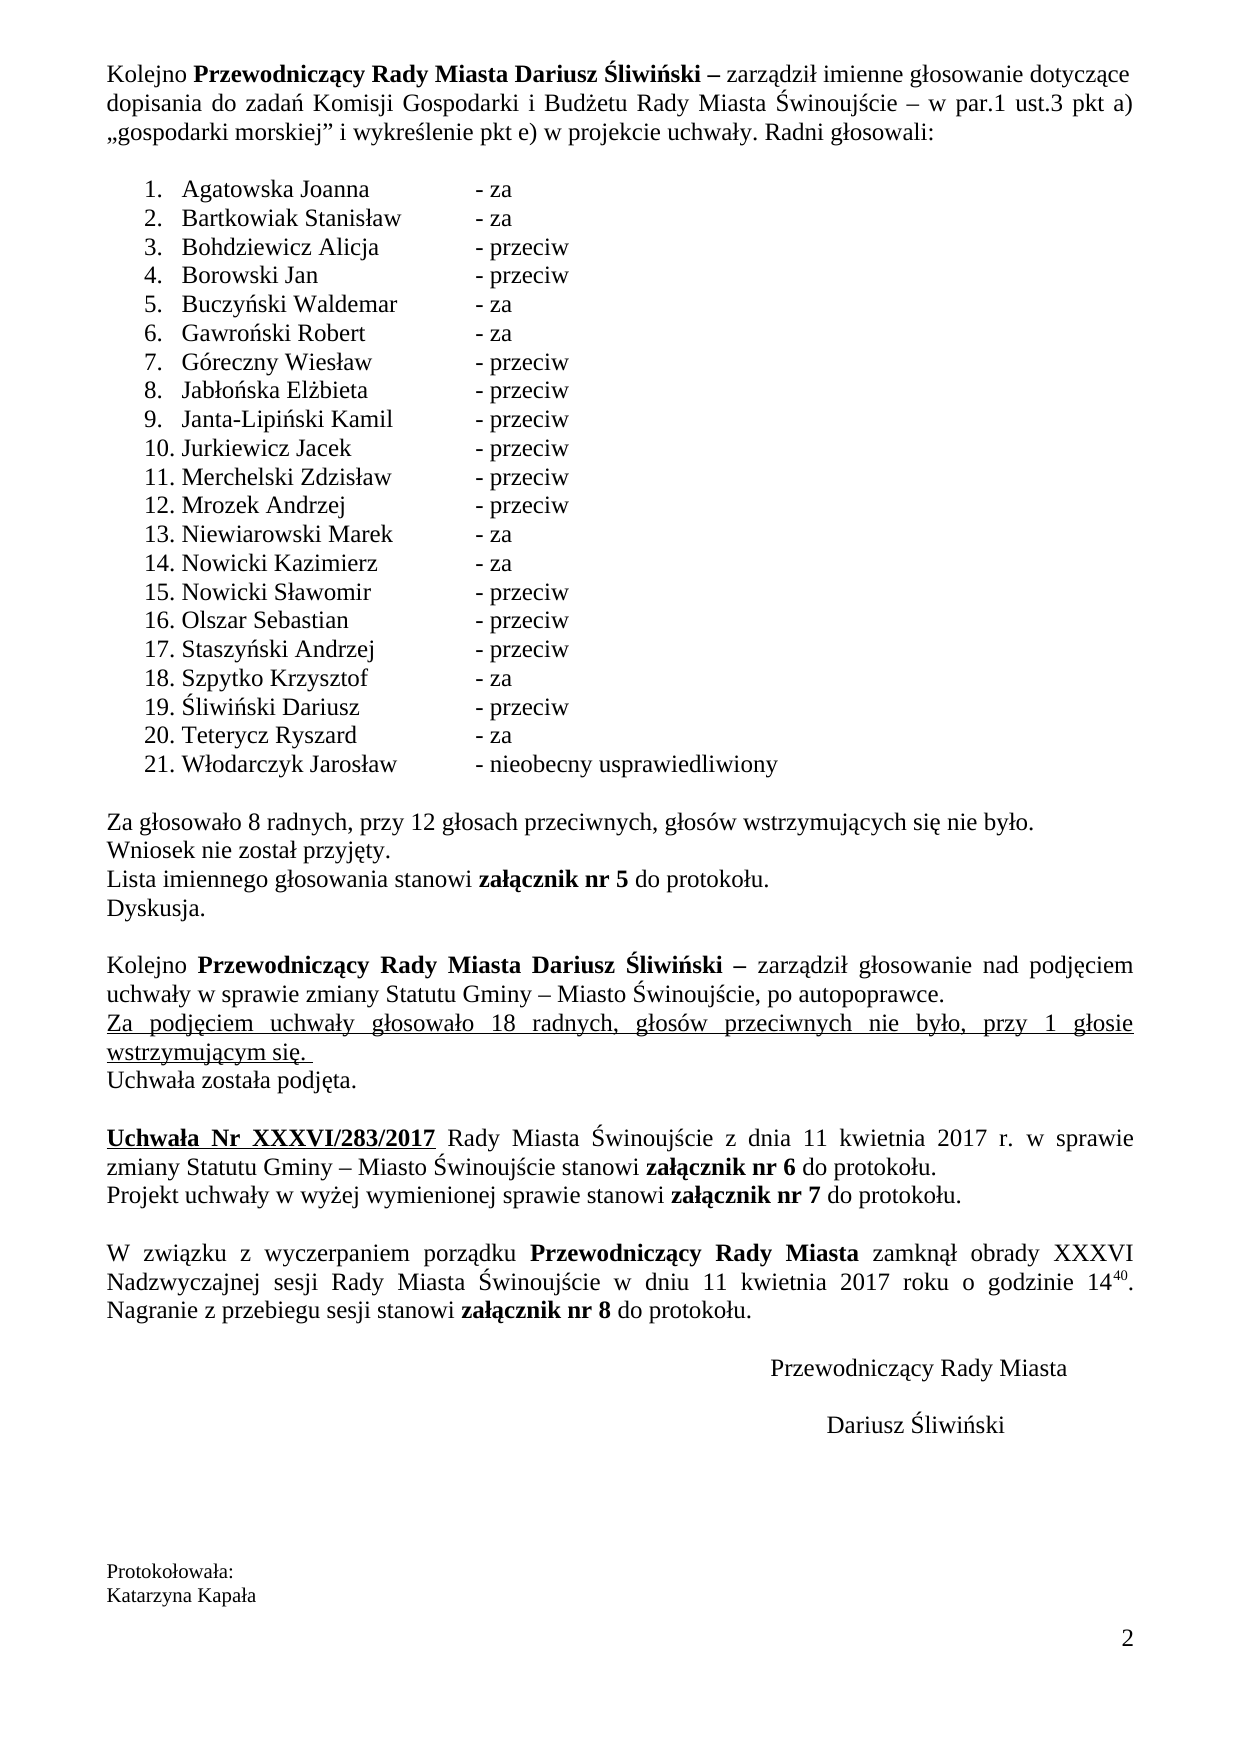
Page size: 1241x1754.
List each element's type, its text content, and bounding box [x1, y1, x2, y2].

list Borowski Jan - przeciw [144, 260, 1134, 289]
list Buczyński Waldemar - za [144, 289, 1134, 318]
list Teterycz Ryszard - za [144, 720, 1134, 749]
text Wniosek nie został przyjęty. [106, 835, 1134, 864]
list Góreczny Wiesław - przeciw [144, 347, 1134, 375]
text Protokołowała: [106, 1559, 1134, 1583]
text Za podjęciem uchwały głosowało 18 radnych, głosów przeciwnych nie było, przy 1 głosie wstrzymującym się. [106, 1034, 1134, 1065]
text dopisania do zadań Komisji Gospodarki i Budżetu Rady Miasta Świnoujście – w par.1 ust.3 pkt a) „gospodarki morskiej” i wykreślenie pkt e) w projekcie uchwały. Radni głosowali: [106, 88, 1134, 145]
list Staszyński Andrzej - przeciw [144, 634, 1134, 663]
text Za głosowało 8 radnych, przy 12 głosach przeciwnych, głosów wstrzymujących się nie było. [106, 807, 1134, 835]
text Uchwała Nr XXXVI/283/2017 Rady Miasta Świnoujście z dnia 11 kwietnia 2017 r. w sprawie zmiany Statutu Gminy – Miasto Świnoujście stanowi załącznik nr 6 do protokołu. [106, 1123, 1134, 1180]
list Nowicki Kazimierz - za [144, 548, 1134, 577]
text Projekt uchwały w wyżej wymienionej sprawie stanowi załącznik nr 7 do protokołu. [106, 1180, 1134, 1209]
list Olszar Sebastian - przeciw [144, 605, 1134, 634]
list Gawroński Robert - za [144, 318, 1134, 347]
list Włodarczyk Jarosław - nieobecny usprawiedliwiony [144, 749, 1134, 778]
list Bohdziewicz Alicja - przeciw [144, 232, 1134, 260]
text Katarzyna Kapała [106, 1583, 1134, 1607]
list Mrozek Andrzej - przeciw [144, 490, 1134, 519]
list Bartkowiak Stanisław - za [144, 203, 1134, 232]
list Jabłońska Elżbieta - przeciw [144, 375, 1134, 404]
list Jurkiewicz Jacek - przeciw [144, 433, 1134, 462]
text Przewodniczący Rady Miasta [770, 1353, 1134, 1382]
text Kolejno Przewodniczący Rady Miasta Dariusz Śliwiński – zarządził imienne głosowanie dotyczące [106, 59, 1134, 88]
list Agatowska Joanna - za [144, 174, 1134, 203]
list Merchelski Zdzisław - przeciw [144, 462, 1134, 490]
text Za podjęciem uchwały głosowało 18 radnych, głosów przeciwnych nie było, przy 1 głosie wstrzymującym się. [106, 1008, 1134, 1033]
text W związku z wyczerpaniem porządku Przewodniczący Rady Miasta zamknął obrady XXXVI Nadzwyczajnej sesji Rady Miasta Świnoujście w dniu 11 kwietnia 2017 roku o godzinie 1440. Nagranie z przebiegu sesji stanowi załącznik nr 8 do protokołu. [106, 1238, 1134, 1324]
list Szpytko Krzysztof - za [144, 663, 1134, 692]
text Kolejno Przewodniczący Rady Miasta Dariusz Śliwiński – zarządził głosowanie nad podjęciem uchwały w sprawie zmiany Statutu Gminy – Miasto Świnoujście, po autopoprawce. [106, 950, 1134, 1008]
text Dariusz Śliwiński [106, 1410, 1134, 1439]
text Dyskusja. [106, 893, 1134, 922]
text Uchwała została podjęta. [106, 1065, 1134, 1094]
list Śliwiński Dariusz - przeciw [144, 692, 1134, 720]
list Niewiarowski Marek - za [144, 519, 1134, 548]
list Nowicki Sławomir - przeciw [144, 577, 1134, 605]
text Lista imiennego głosowania stanowi załącznik nr 5 do protokołu. [106, 864, 1134, 893]
list Janta-Lipiński Kamil - przeciw [144, 404, 1134, 433]
